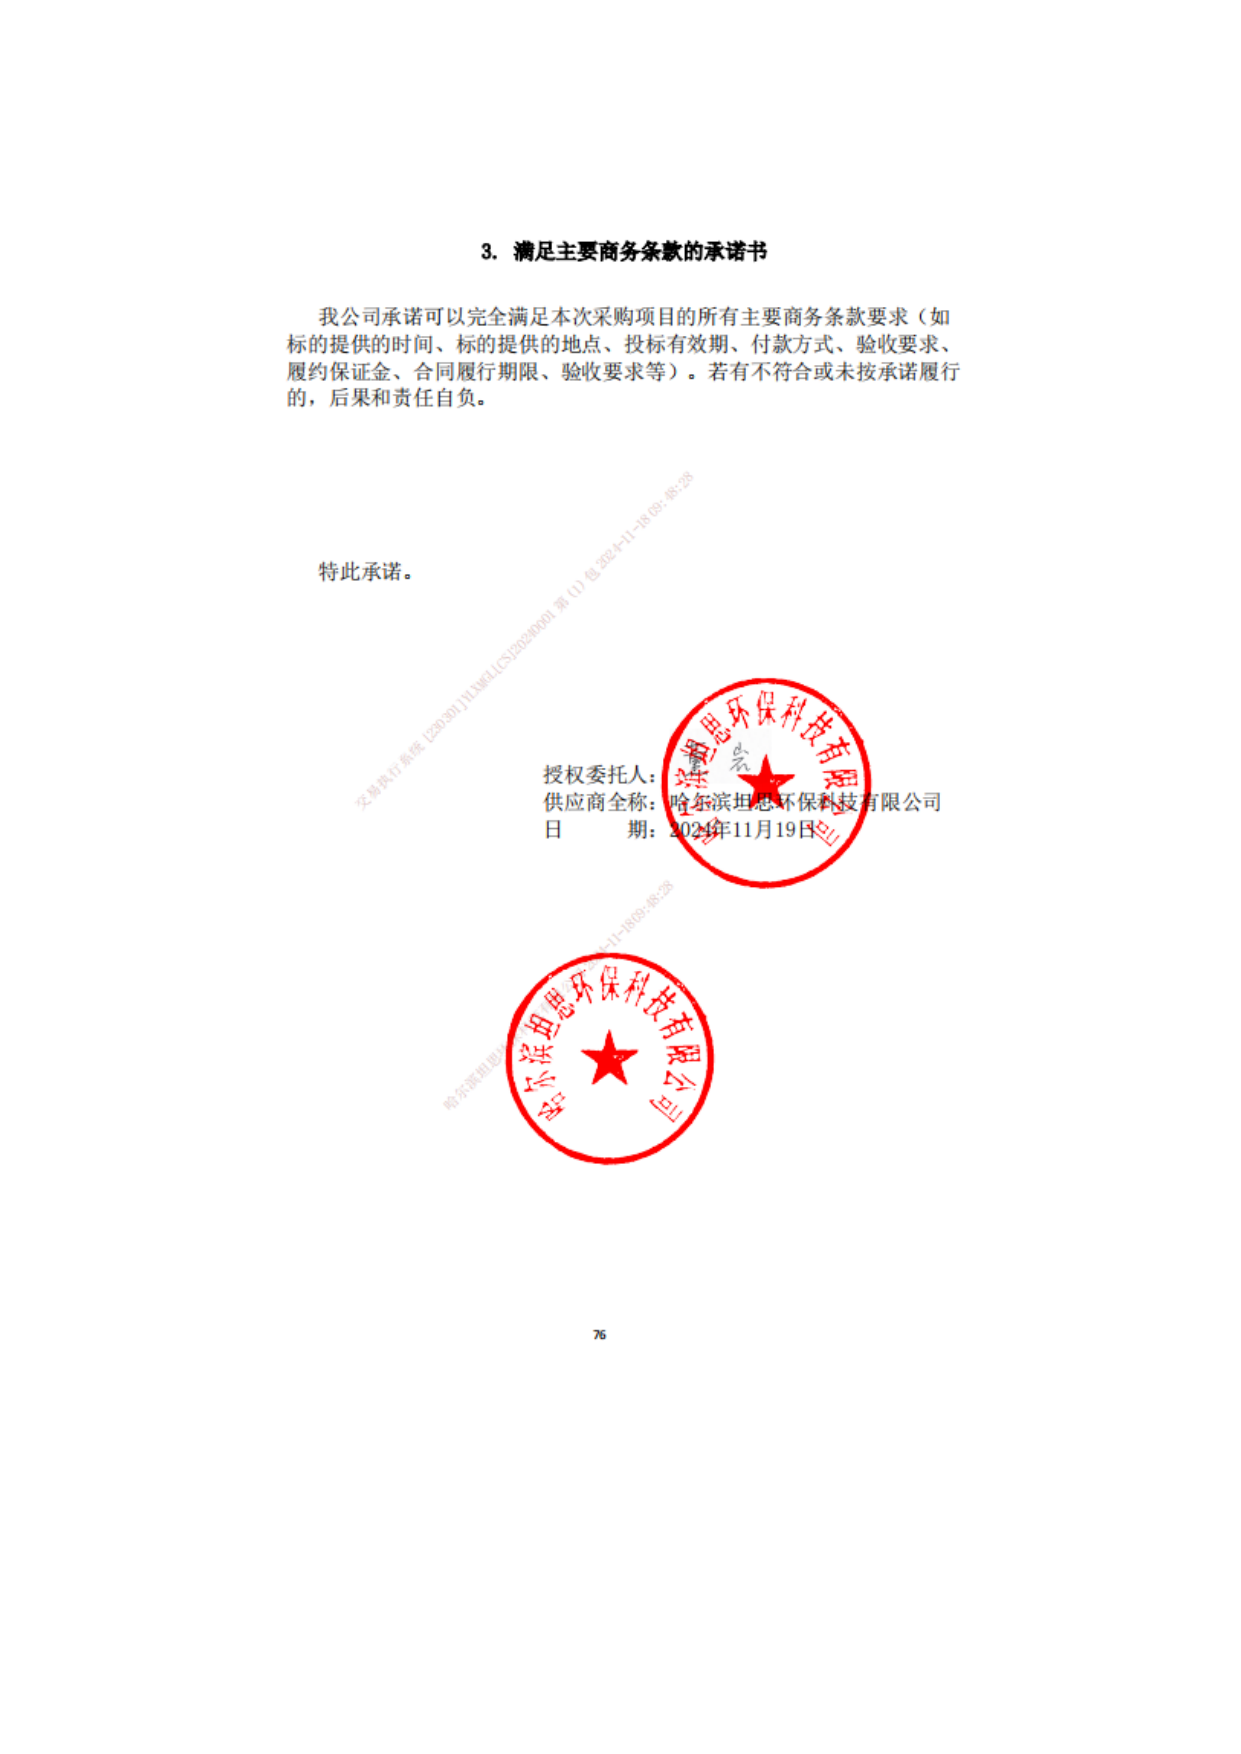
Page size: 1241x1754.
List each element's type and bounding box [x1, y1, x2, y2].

picture [187, 162, 1053, 1376]
